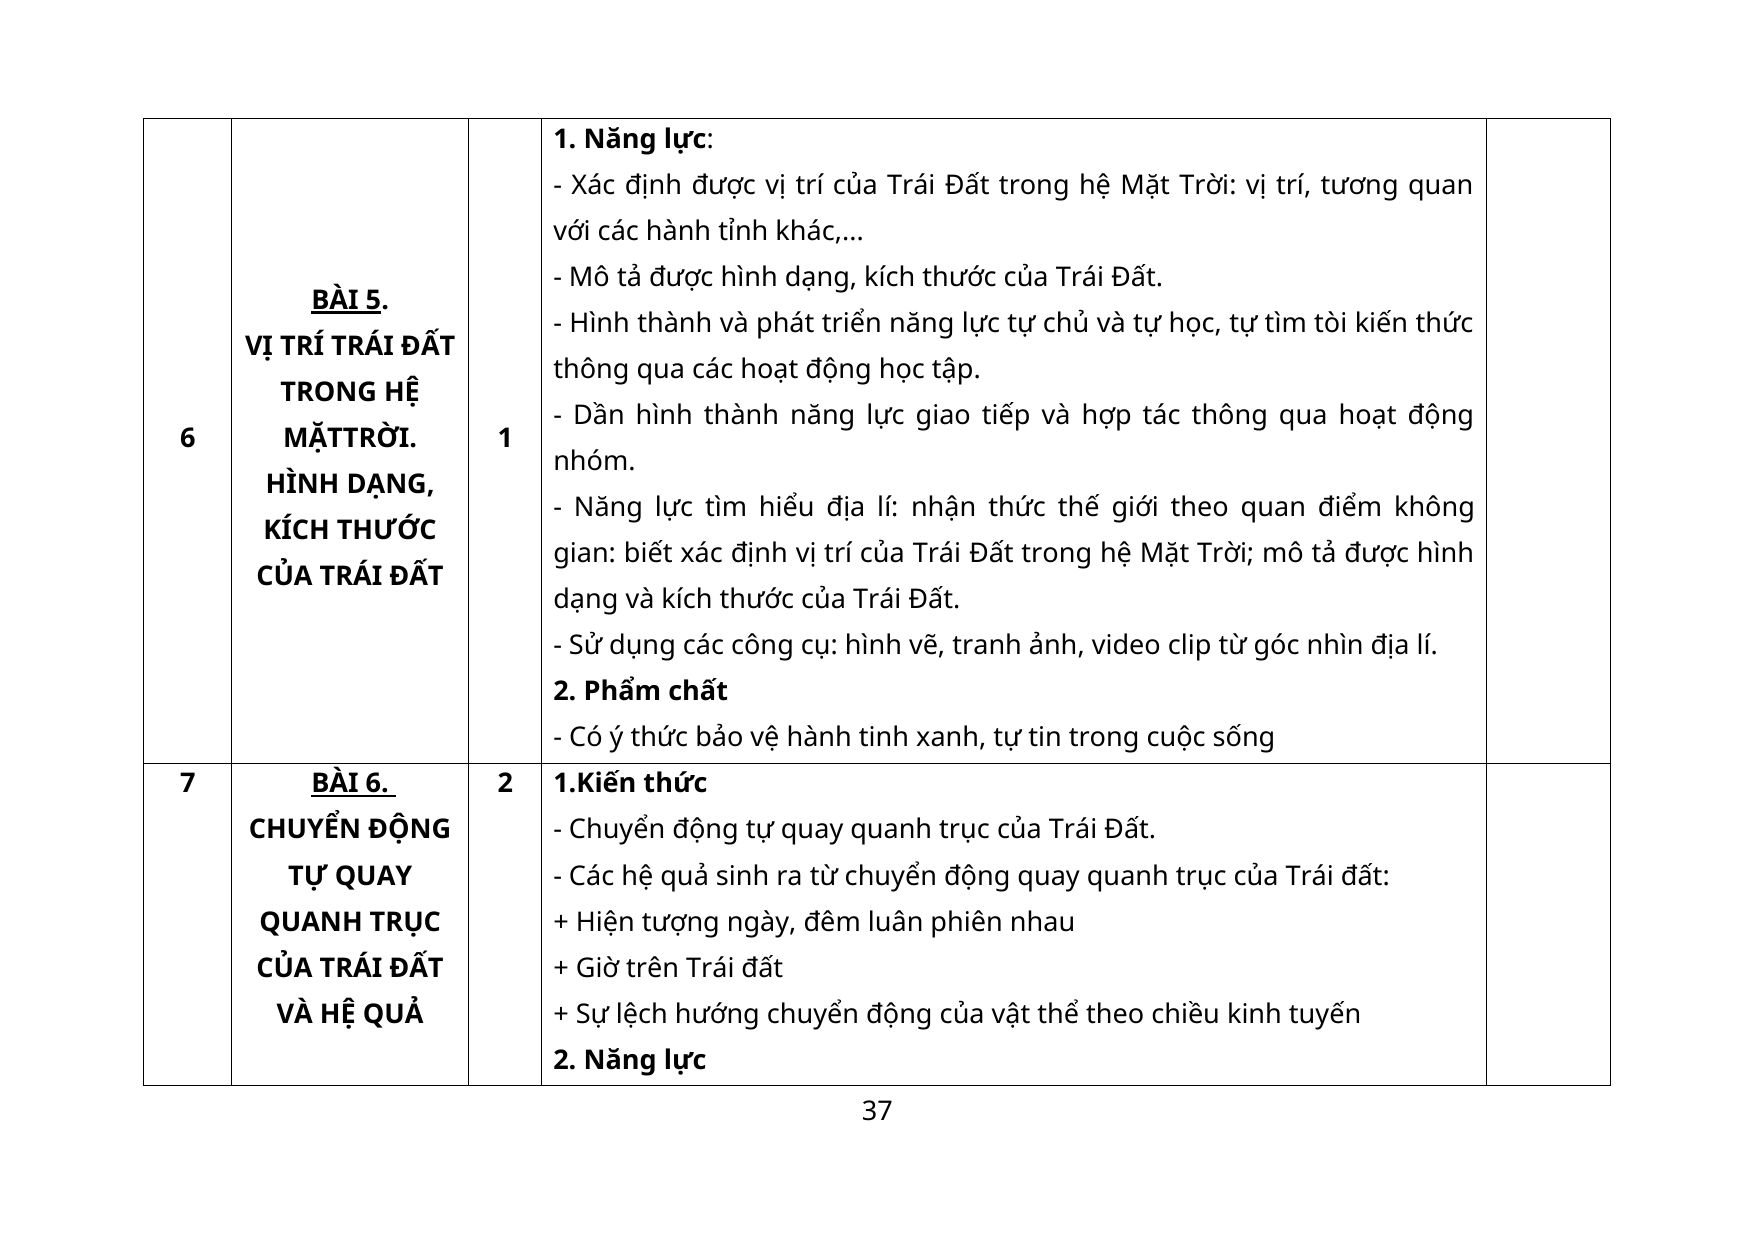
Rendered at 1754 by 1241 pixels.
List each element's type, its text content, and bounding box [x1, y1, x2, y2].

table_cell 2 [469, 764, 541, 1085]
table_cell [1487, 764, 1610, 1085]
table_cell 1. Năng lực: - Xác định được vị trí của Trái Đất trong hệ Mặt Trời: vị trí, tương quan với các hành tỉnh khác,... - Mô tả được hình dạng, kích thước của Trái Đất. - Hình thành và phát triển năng lực tự chủ và tự học, tự tìm tòi kiến thức thông qua các hoạt động học tập. - Dần hình thành năng lực giao tiếp và hợp tác thông qua hoạt động nhóm. - Năng lực tìm hiểu địa lí: nhận thức thế giới theo quan điểm không gian: biết xác định vị trí của Trái Đất trong hệ Mặt Trời; mô tả được hình dạng và kích thước của Trái Đất. - Sử dụng các công cụ: hình vẽ, tranh ảnh, video clip từ góc nhìn địa lí. 2. Phẩm chất - Có ý thức bảo vệ hành tinh xanh, tự tin trong cuộc sống [542, 119, 1486, 763]
table_cell BÀI 5. VỊ TRÍ TRÁI ĐẤT TRONG HỆ MẶTTRỜI. HÌNH DẠNG, KÍCH THƯỚC CỦA TRÁI ĐẤT [232, 119, 468, 763]
table_cell 1 [469, 119, 541, 763]
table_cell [232, 764, 468, 1085]
table_cell 6 [144, 119, 231, 763]
table_cell [1487, 119, 1610, 763]
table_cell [542, 764, 1486, 1085]
table_cell 7 [144, 764, 231, 1085]
